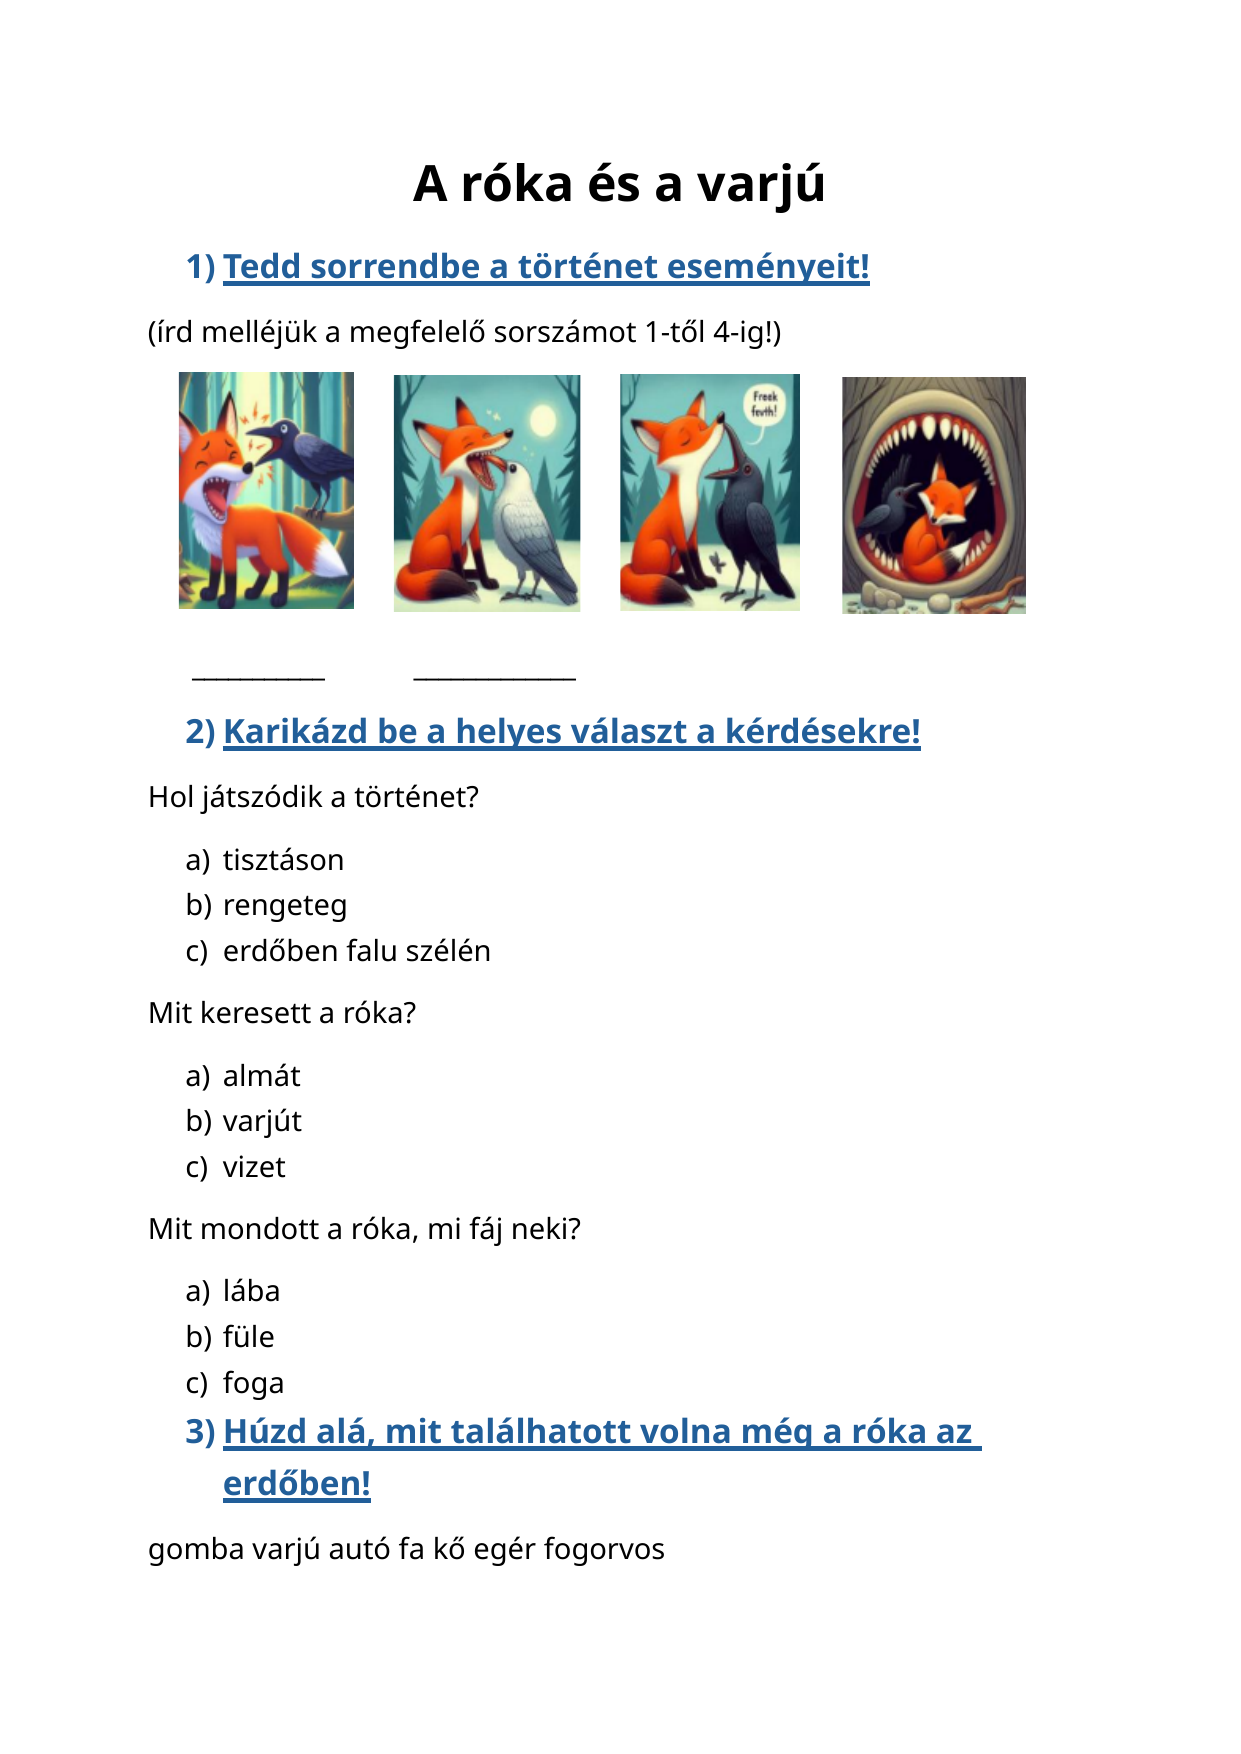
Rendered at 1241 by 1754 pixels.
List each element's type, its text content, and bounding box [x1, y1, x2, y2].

list varjút [185, 1100, 1093, 1140]
text Mit keresett a róka? [148, 992, 1093, 1032]
text A róka és a varjú [148, 148, 1093, 216]
picture [842, 377, 1026, 614]
picture [620, 374, 800, 611]
list foga [185, 1362, 1093, 1402]
text Hol játszódik a történet? [148, 777, 1093, 816]
list erdőben falu szélén [185, 930, 1093, 970]
list lába [185, 1271, 1093, 1310]
list Karikázd be a helyes választ a kérdésekre! [185, 708, 1093, 753]
list rengeteg [185, 884, 1093, 924]
list füle [185, 1316, 1093, 1356]
text (írd melléjük a megfelelő sorszámot 1-től 4-ig!) [148, 311, 1093, 351]
text gomba varjú autó fa kő egér fogorvos [148, 1528, 1093, 1568]
list tisztáson [185, 839, 1093, 879]
picture [178, 372, 354, 609]
list Húzd alá, mit találhatott volna még a róka az erdőben! [185, 1407, 1093, 1505]
picture [393, 375, 581, 612]
list Tedd sorrendbe a történet eseményeit! [185, 243, 1093, 288]
text Mit mondott a róka, mi fáj neki? [148, 1208, 1093, 1248]
list vizet [185, 1146, 1093, 1186]
list almát [185, 1055, 1093, 1094]
